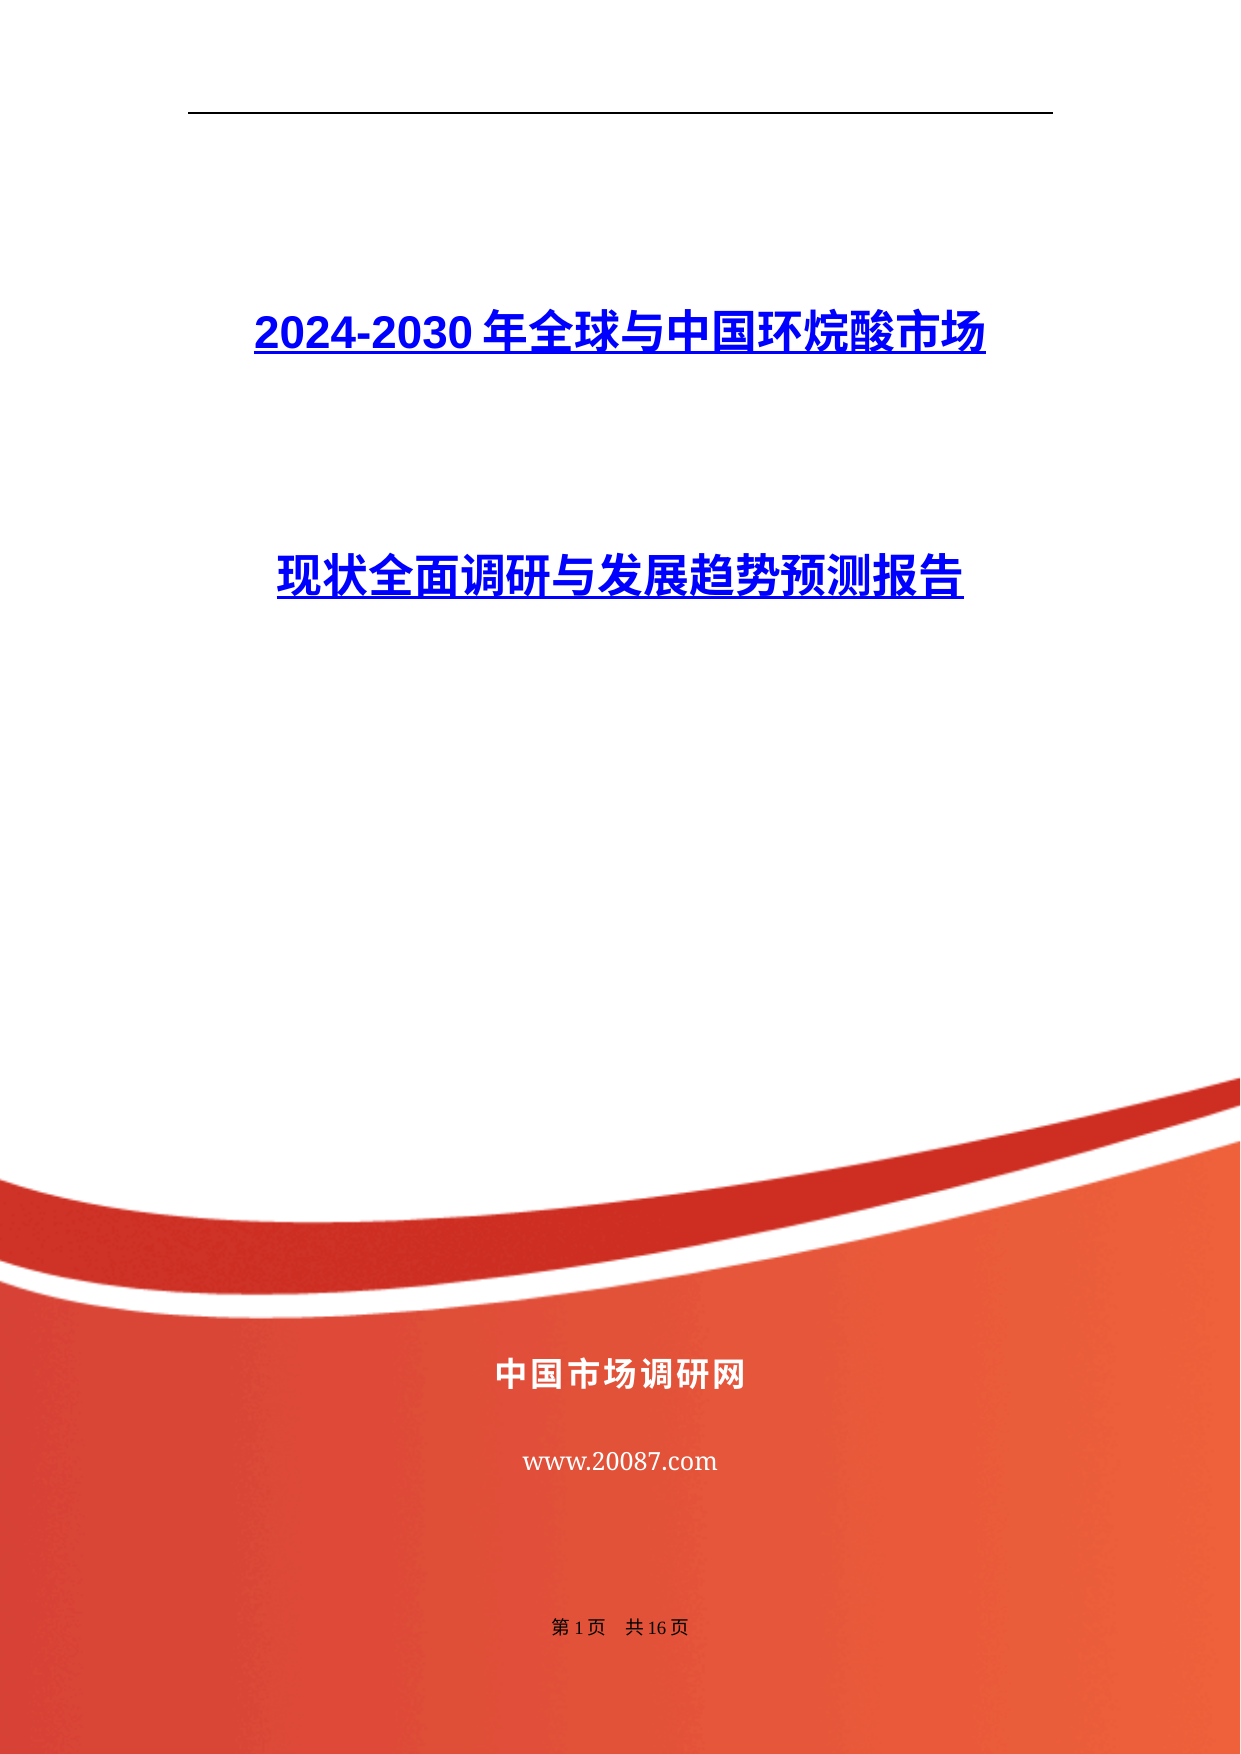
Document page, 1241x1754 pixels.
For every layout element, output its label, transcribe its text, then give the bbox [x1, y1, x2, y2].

table_header 2024-2030年全球与中国环烷酸市场现状全面调研与发展趋势预测报告 [188, 207, 1053, 773]
subtitle 中国市场调研网 [187, 1339, 1053, 1404]
text www.20087.com [187, 1428, 1053, 1493]
picture [0, 1006, 1241, 1754]
